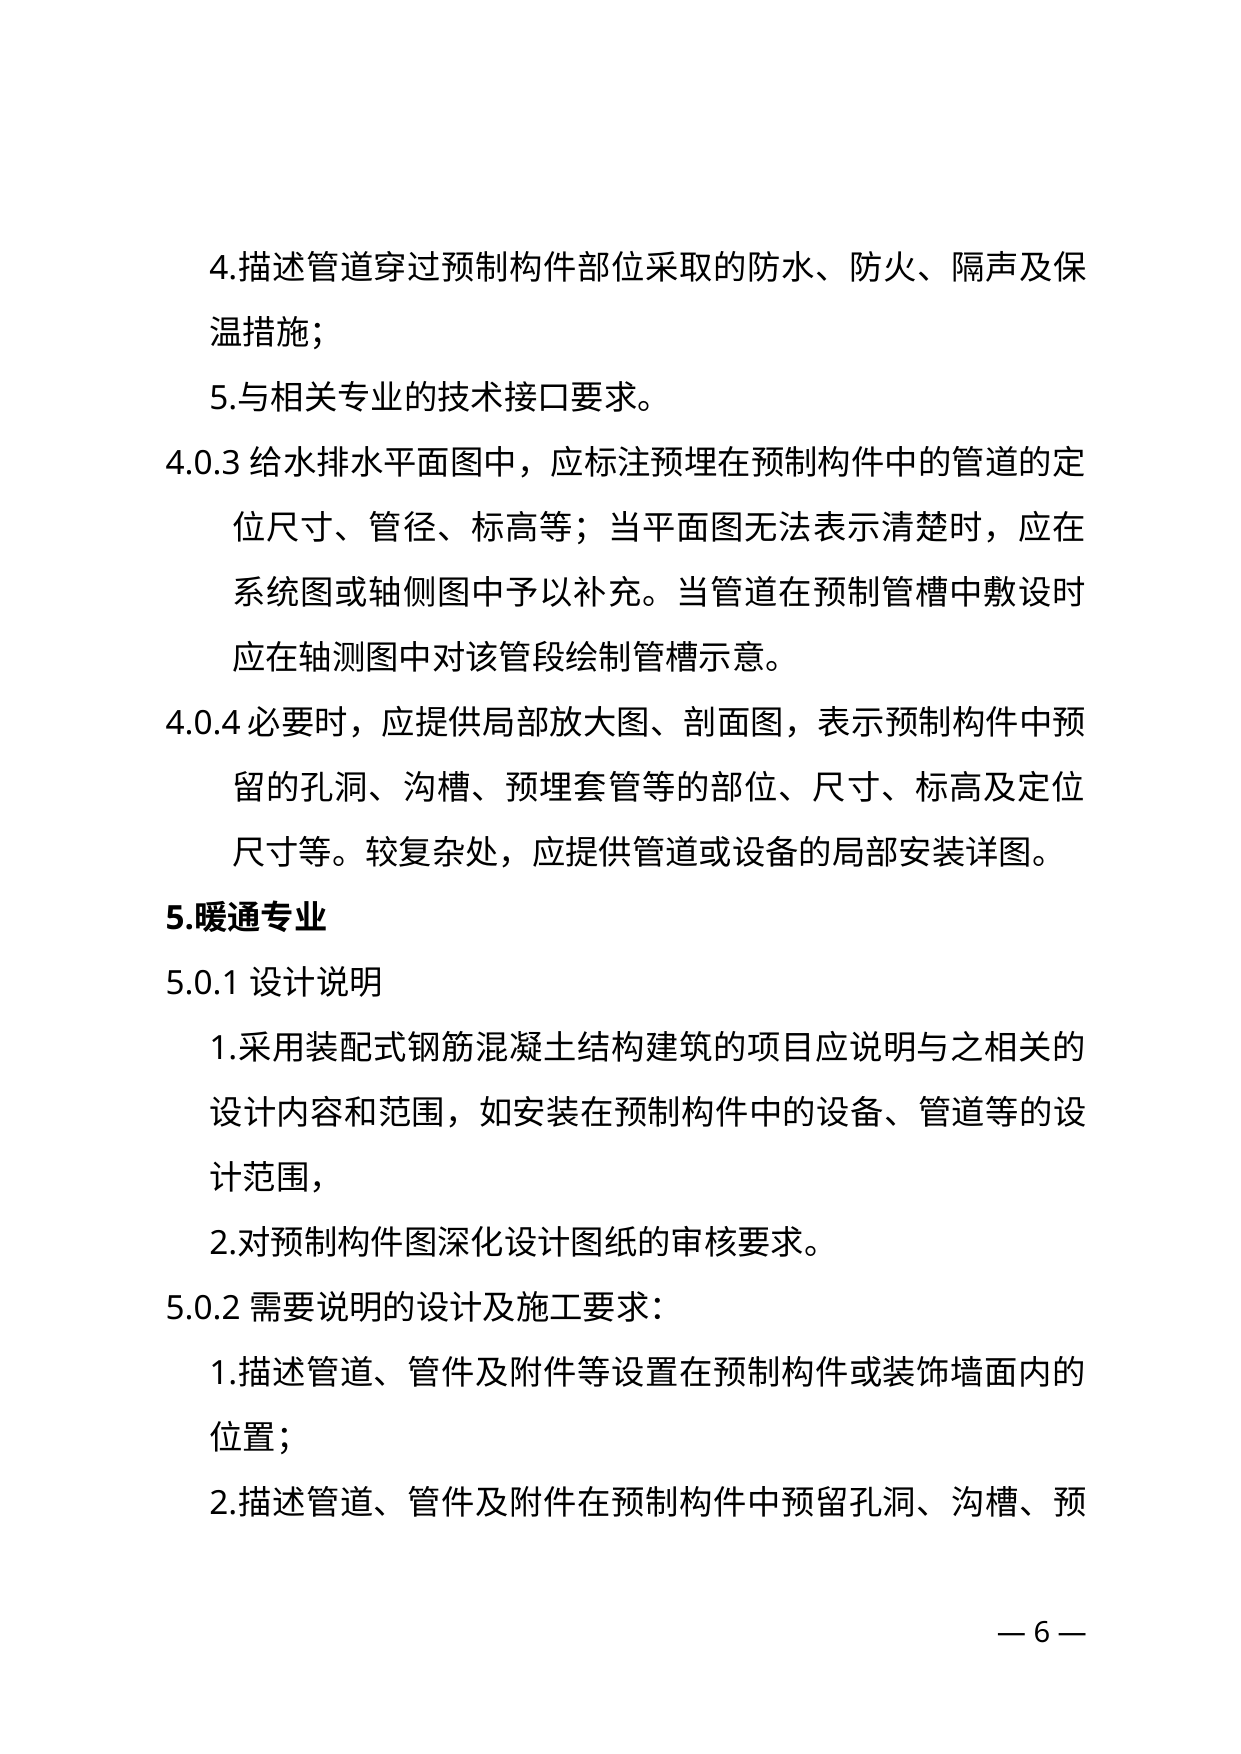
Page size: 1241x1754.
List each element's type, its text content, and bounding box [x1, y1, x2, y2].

text 4.0.3 给水排水平面图中，应标注预埋在预制构件中的管道的定位尺寸、管径、标高等；当平面图无法表示清楚时，应在系统图或轴侧图中予以补充。当管道在预制管槽中敷设时，应在轴测图中对该管段绘制管槽示意。 [165, 428, 1087, 688]
text 5.暖通专业 [165, 883, 1087, 948]
text 1.描述管道、管件及附件等设置在预制构件或装饰墙面内的位置； [209, 1338, 1087, 1468]
text 5.0.1 设计说明 [165, 948, 1087, 1013]
text 5.0.2 需要说明的设计及施工要求： [165, 1273, 1087, 1338]
text 4.0.4必要时，应提供局部放大图、剖面图，表示预制构件中预留的孔洞、沟槽、预埋套管等的部位、尺寸、标高及定位尺寸等。较复杂处，应提供管道或设备的局部安装详图。 [165, 688, 1087, 883]
text 2.对预制构件图深化设计图纸的审核要求。 [209, 1208, 1087, 1273]
text 5.与相关专业的技术接口要求。 [209, 363, 1087, 428]
text 4.描述管道穿过预制构件部位采取的防水、防火、隔声及保温措施； [209, 233, 1087, 363]
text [209, 1468, 1087, 1533]
text 1.采用装配式钢筋混凝土结构建筑的项目应说明与之相关的设计内容和范围，如安装在预制构件中的设备、管道等的设计范围， [209, 1013, 1087, 1208]
